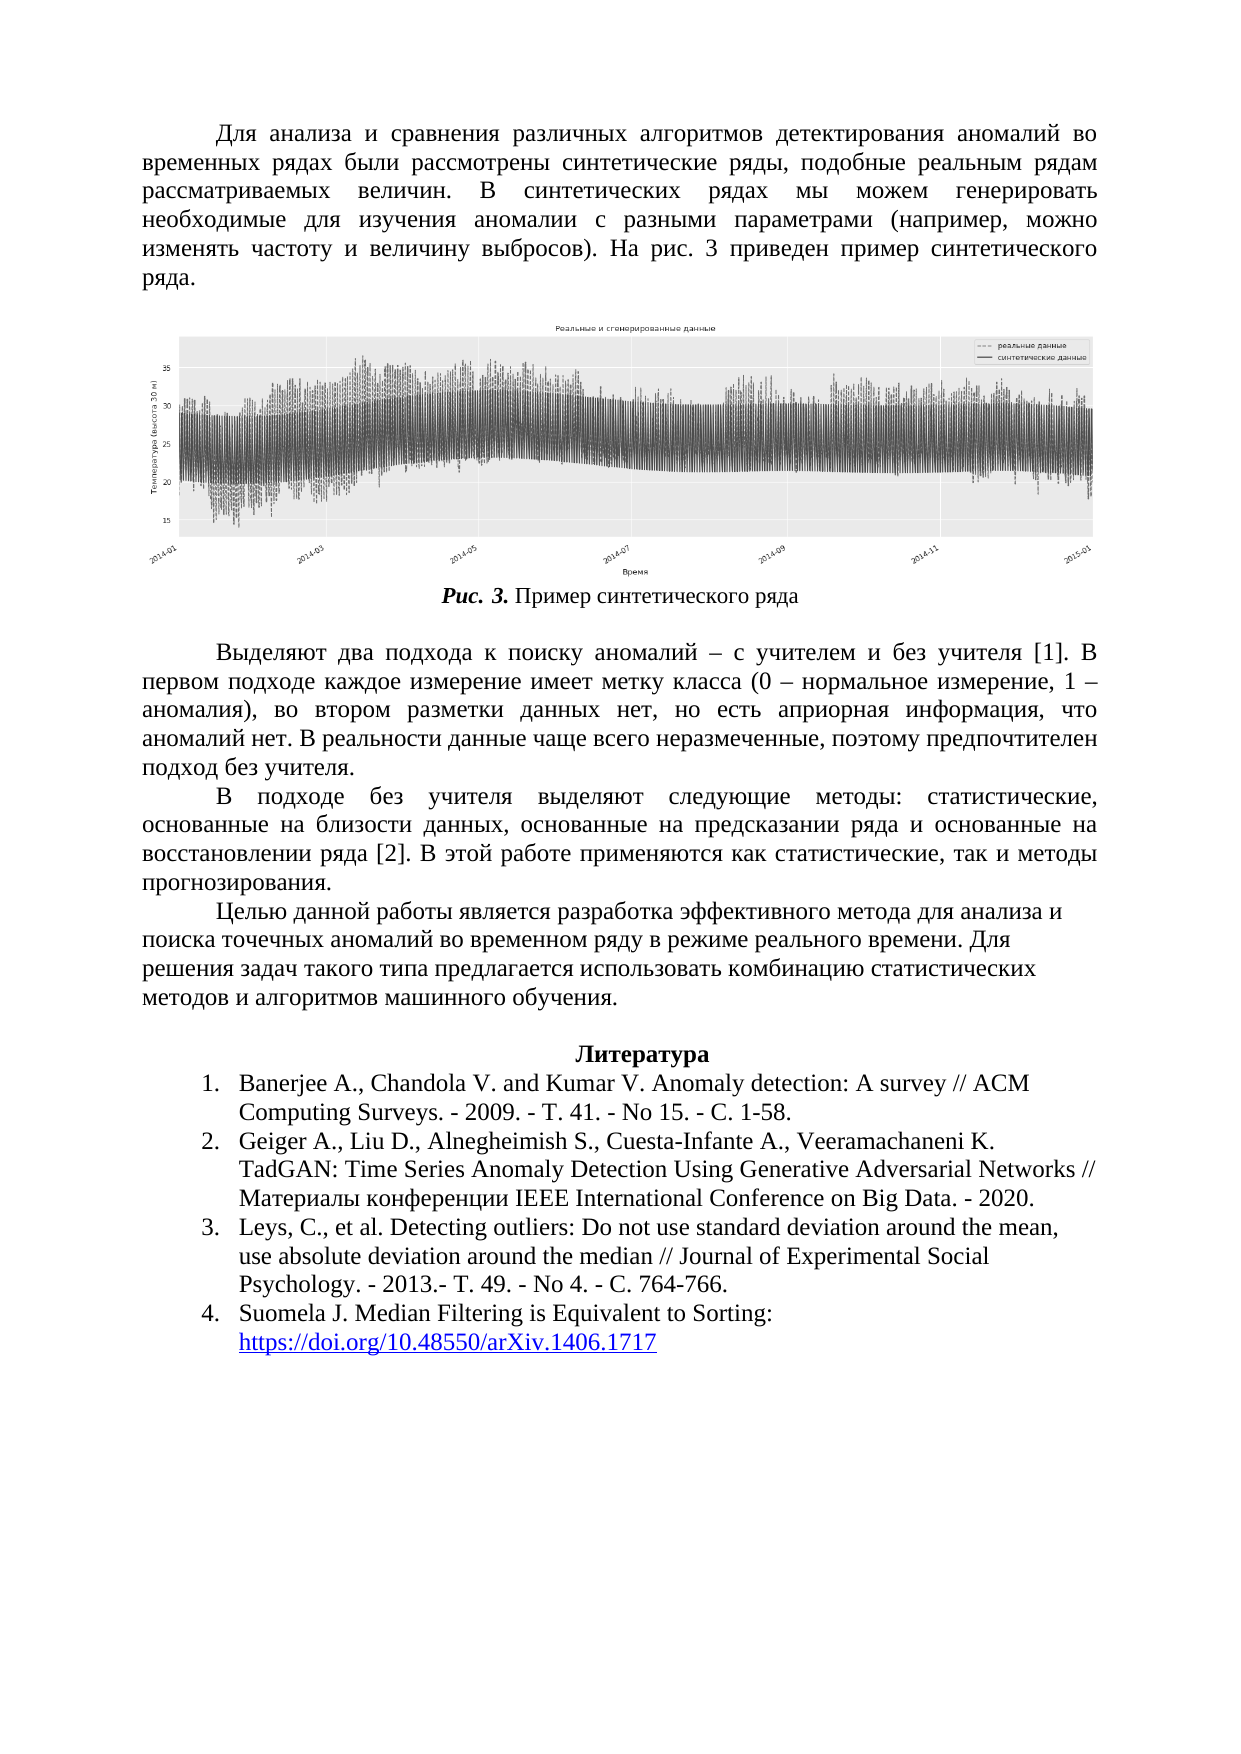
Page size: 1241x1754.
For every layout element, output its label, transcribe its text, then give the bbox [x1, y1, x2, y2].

text Литература [142, 1039, 1098, 1068]
text Рис. 3. Пример синтетического ряда [142, 582, 1098, 608]
list Geiger A., Liu D., Alnegheimish S., Cuesta-Infante A., Veeramachaneni K. TadGAN: Time Series Anomaly Detection Using Generative Adversarial Networks // Материалы конференции IEEE International Conference on Big Data. - 2020. [201, 1126, 1098, 1212]
list Banerjee A., Chandola V. and Kumar V. Anomaly detection: A survey // ACM Computing Surveys. - 2009. - Т. 41. - No 15. - С. 1-58. [201, 1068, 1098, 1126]
text Выделяют два подхода к поиску аномалий – с учителем и без учителя [1]. В первом подходе каждое измерение имеет метку класса (0 – нормальное измерение, 1 – аномалия), во втором разметки данных нет, но есть априорная информация, что аномалий нет. В реальности данные чаще всего неразмеченные, поэтому предпочтителен подход без учителя. [142, 637, 1098, 781]
list Suomela J. Median Filtering is Equivalent to Sorting: https://doi.org/10.48550/arXiv.1406.1717 [201, 1298, 1098, 1356]
text Целью данной работы является разработка эффективного метода для анализа и поиска точечных аномалий во временном ряду в режиме реального времени. Для решения задач такого типа предлагается использовать комбинацию статистических методов и алгоритмов машинного обучения. [142, 896, 1098, 1011]
text Для анализа и сравнения различных алгоритмов детектирования аномалий во временных рядах были рассмотрены синтетические ряды, подобные реальным рядам рассматриваемых величин. В синтетических рядах мы можем генерировать необходимые для изучения аномалии с разными параметрами (например, можно изменять частоту и величину выбросов). На рис. 3 приведен пример синтетического ряда. [142, 118, 1098, 291]
text В подходе без учителя выделяют следующие методы: статистические, основанные на близости данных, основанные на предсказании ряда и основанные на восстановлении ряда [2]. В этой работе применяются как статистические, так и методы прогнозирования. [142, 781, 1098, 896]
list Leys, C., et al. Detecting outliers: Do not use standard deviation around the mean, use absolute deviation around the median // Journal of Experimental Social Psychology. - 2013.- Т. 49. - No 4. - С. 764-766. [201, 1212, 1098, 1298]
